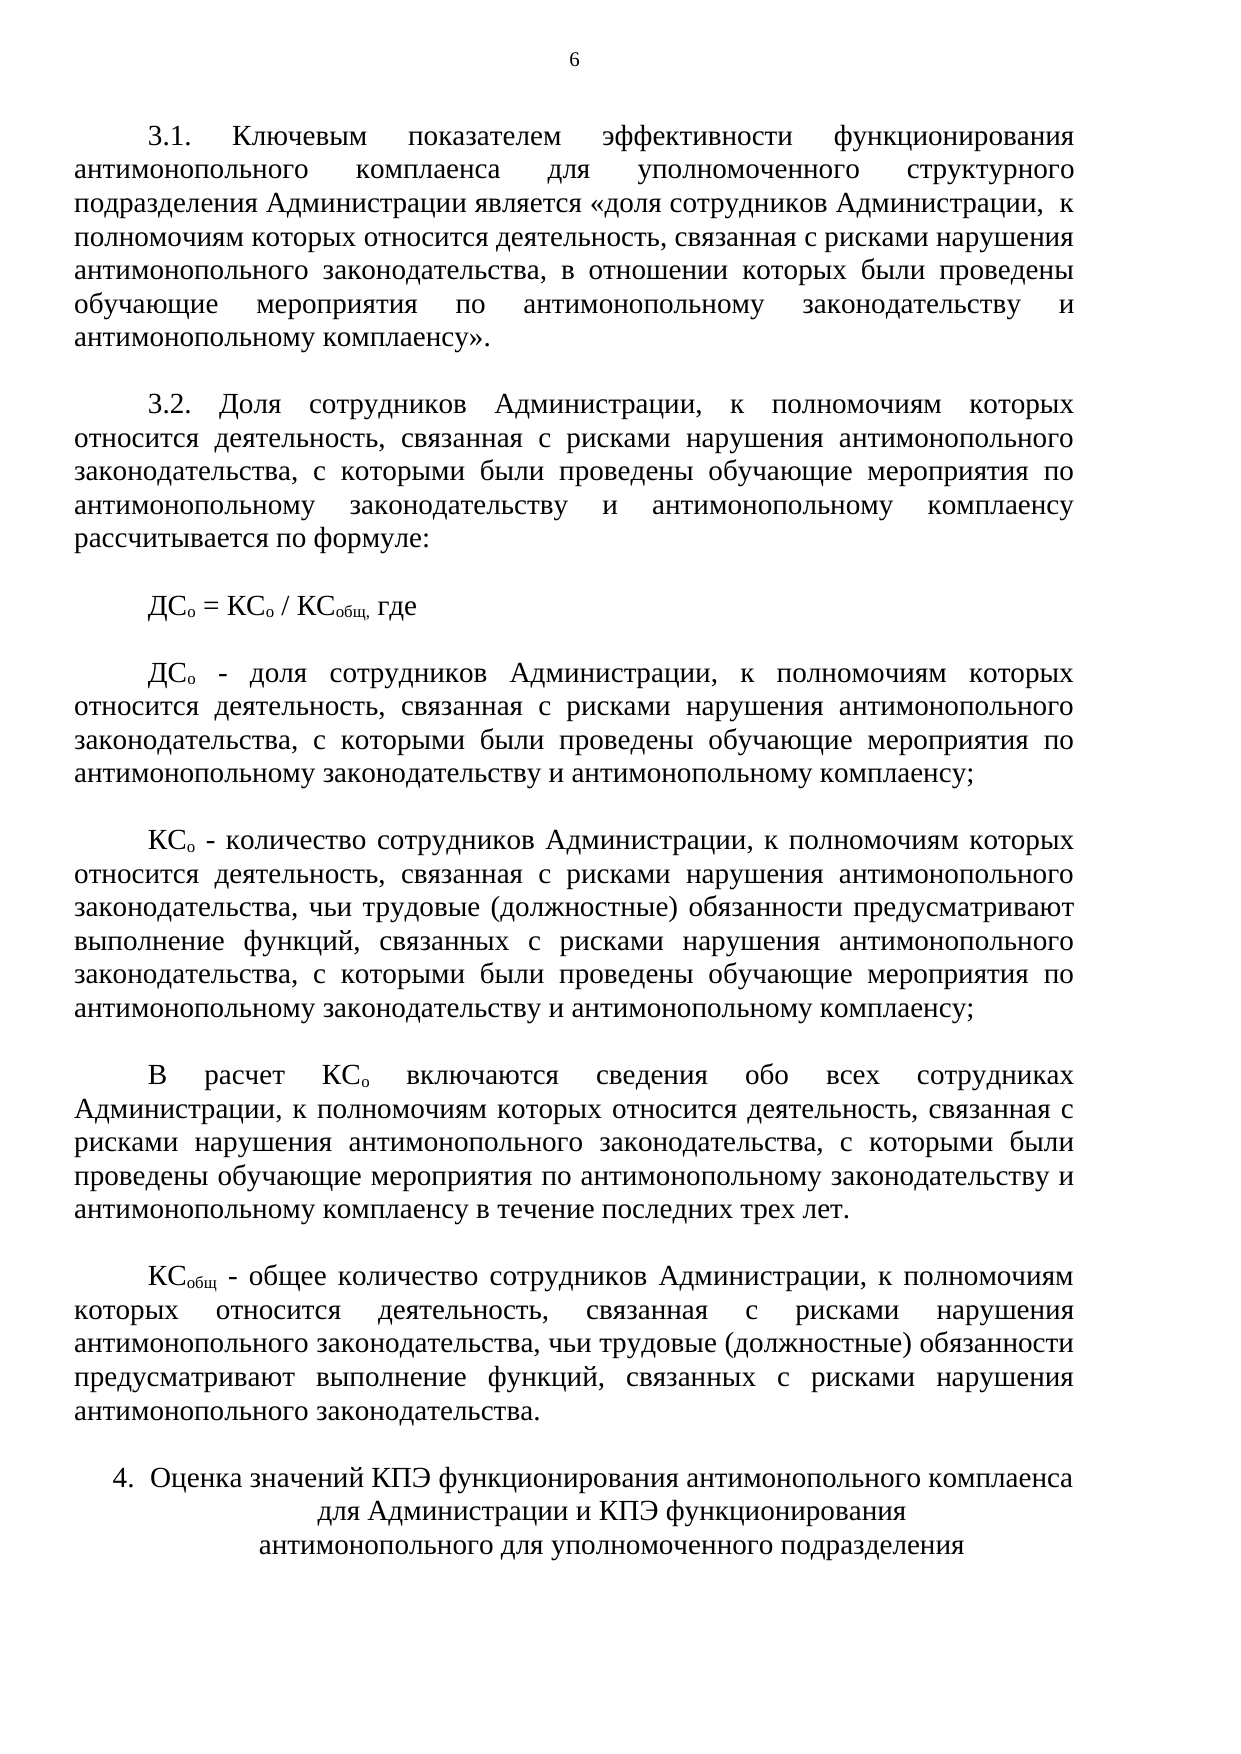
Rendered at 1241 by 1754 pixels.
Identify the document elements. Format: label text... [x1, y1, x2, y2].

list Оценка значений КПЭ функционирования антимонопольного комплаенса для Администрации и КПЭ функционирования антимонопольного для уполномоченного подразделения [111, 1460, 1075, 1560]
text КСобщ - общее количество сотрудников Администрации, к полномочиям которых относится деятельность, связанная с рисками нарушения антимонопольного законодательства, чьи трудовые (должностные) обязанности предусматривают выполнение функций, связанных с рисками нарушения антимонопольного законодательства. [74, 1258, 1075, 1426]
text В расчет КСо включаются сведения обо всех сотрудниках Администрации, к полномочиям которых относится деятельность, связанная с рисками нарушения антимонопольного законодательства, с которыми были проведены обучающие мероприятия по антимонопольному законодательству и антимонопольному комплаенсу в течение последних трех лет. [74, 1057, 1075, 1225]
text 3.2. Доля сотрудников Администрации, к полномочиям которых относится деятельность, связанная с рисками нарушения антимонопольного законодательства, с которыми были проведены обучающие мероприятия по антимонопольному законодательству и антимонопольному комплаенсу рассчитывается по формуле: [74, 386, 1075, 554]
text 3.1. Ключевым показателем эффективности функционирования антимонопольного комплаенса для уполномоченного структурного подразделения Администрации является «доля сотрудников Администрации, к полномочиям которых относится деятельность, связанная с рисками нарушения антимонопольного законодательства, в отношении которых были проведены обучающие мероприятия по антимонопольному законодательству и антимонопольному комплаенсу». [74, 118, 1075, 353]
text КСо - количество сотрудников Администрации, к полномочиям которых относится деятельность, связанная с рисками нарушения антимонопольного законодательства, чьи трудовые (должностные) обязанности предусматривают выполнение функций, связанных с рисками нарушения антимонопольного законодательства, с которыми были проведены обучающие мероприятия по антимонопольному законодательству и антимонопольному комплаенсу; [74, 822, 1075, 1024]
text ДСо - доля сотрудников Администрации, к полномочиям которых относится деятельность, связанная с рисками нарушения антимонопольного законодательства, с которыми были проведены обучающие мероприятия по антимонопольному законодательству и антимонопольному комплаенсу; [74, 655, 1075, 789]
text ДСо = КСо / КСобщ, где [74, 588, 1075, 621]
